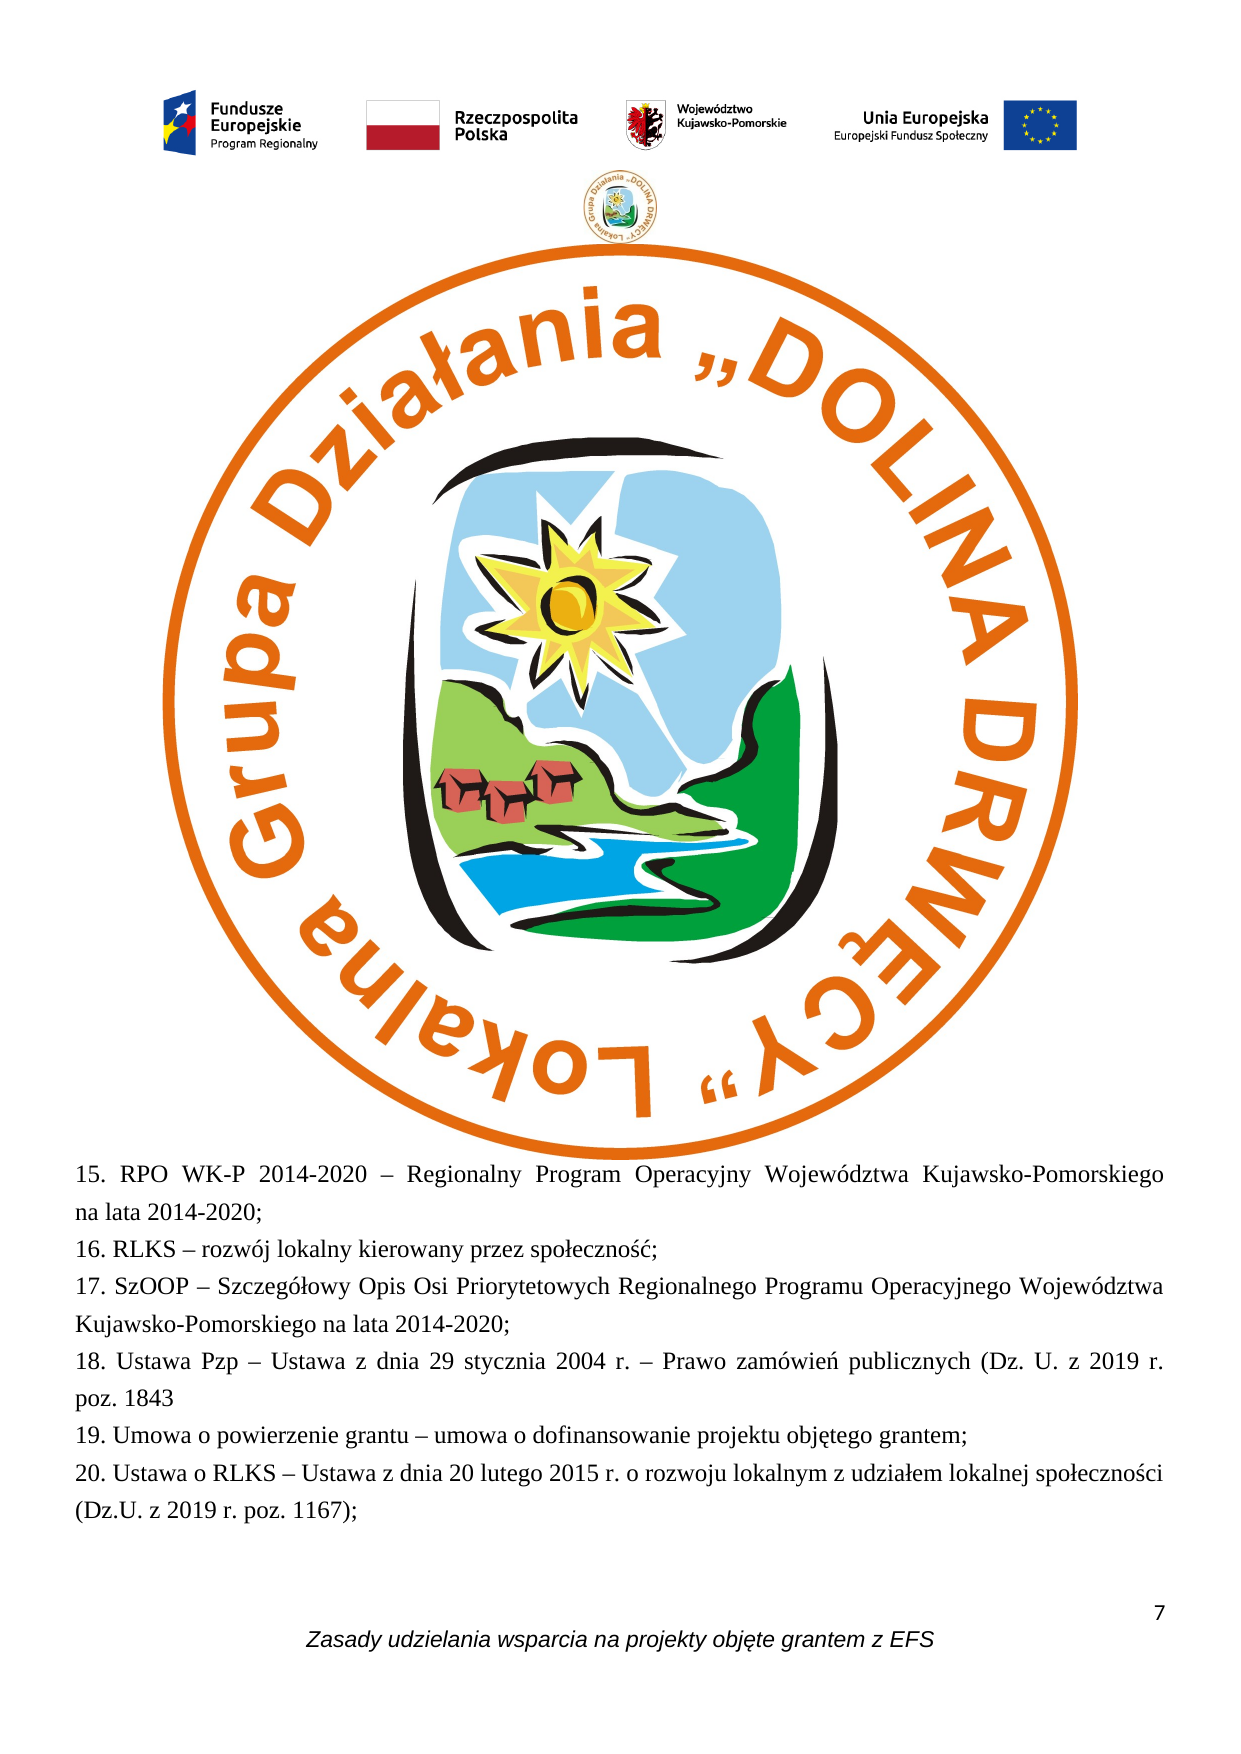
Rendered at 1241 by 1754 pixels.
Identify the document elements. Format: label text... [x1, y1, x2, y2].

text 18. Ustawa Pzp – Ustawa z dnia 29 stycznia 2004 r. – Prawo zamówień publicznych (Dz. U. z 2019 r. poz. 1843 [75, 1346, 1165, 1412]
text 20. Ustawa o RLKS – Ustawa z dnia 20 lutego 2015 r. o rozwoju lokalnym z udziałem lokalnej społeczności (Dz.U. z 2019 r. poz. 1167); [75, 1458, 1165, 1524]
text 16. RLKS – rozwój lokalny kierowany przez społeczność; [75, 1234, 1165, 1263]
text 17. SzOOP – Szczegółowy Opis Osi Priorytetowych Regionalnego Programu Operacyjnego Województwa Kujawsko-Pomorskiego na lata 2014-2020; [75, 1271, 1165, 1337]
picture [147, 73, 1093, 1160]
text 19. Umowa o powierzenie grantu – umowa o dofinansowanie projektu objętego grantem; [75, 1421, 1165, 1449]
text 15. RPO WK-P 2014-2020 – Regionalny Program Operacyjny Województwa Kujawsko-Pomorskiego na lata 2014-2020; [75, 1159, 1165, 1226]
